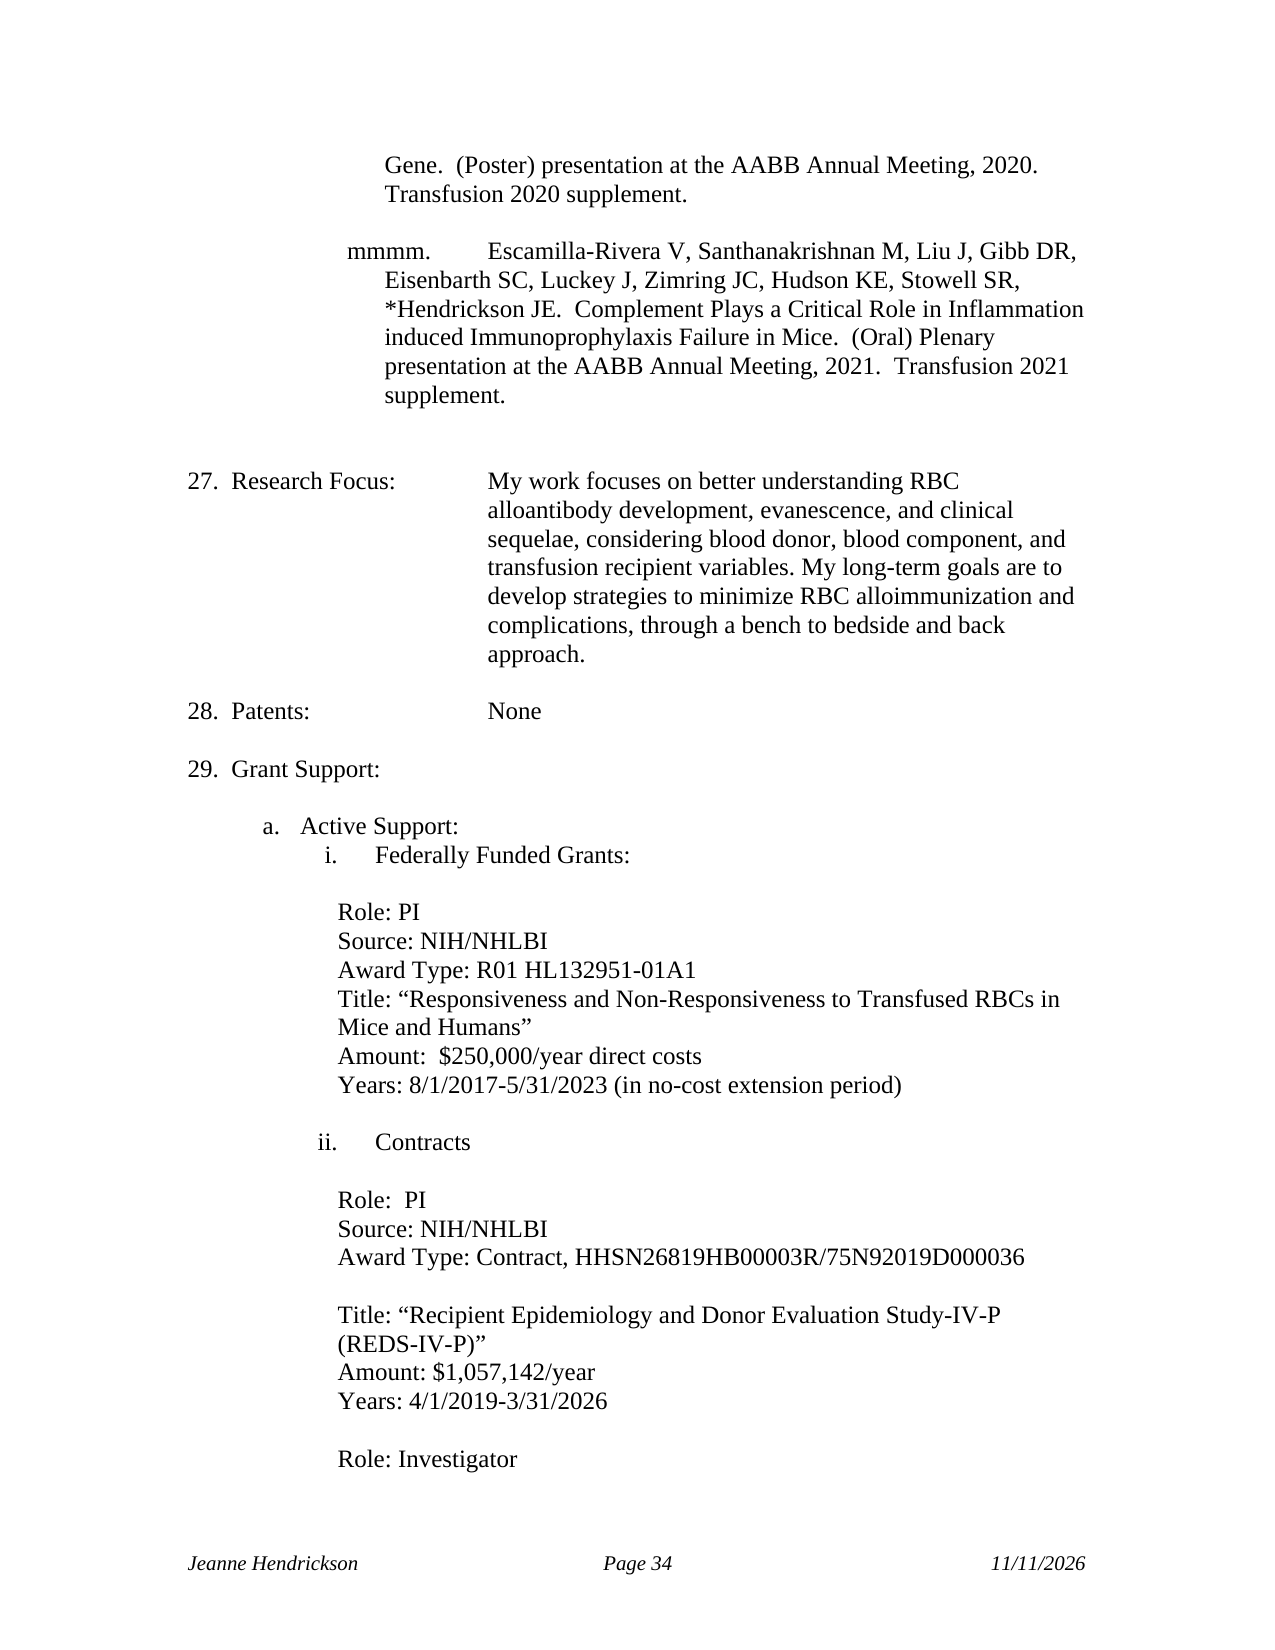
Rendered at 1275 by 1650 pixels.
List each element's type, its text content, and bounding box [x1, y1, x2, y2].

text Award Type: Contract, HHSN26819HB00003R/75N92019D000036 [337, 1242, 1087, 1300]
text 27. Research Focus: My work focuses on better understanding RBC alloantibody development, evanescence, and clinical sequelae, considering blood donor, blood component, and transfusion recipient variables. My long-term goals are to develop strategies to minimize RBC alloimmunization and complications, through a bench to bedside and back approach. [187, 466, 1087, 667]
text Source: NIH/NHLBI [337, 926, 1087, 955]
list Active Support: [262, 811, 1087, 840]
list Escamilla-Rivera V, Santhanakrishnan M, Liu J, Gibb DR, Eisenbarth SC, Luckey J, Zimring JC, Hudson KE, Stowell SR, *Hendrickson JE. Complement Plays a Critical Role in Inflammation induced Immunoprophylaxis Failure in Mice. (Oral) Plenary presentation at the AABB Annual Meeting, 2021. Transfusion 2021 supplement. [347, 236, 1087, 409]
text Title: “Recipient Epidemiology and Donor Evaluation Study-IV-P (REDS-IV-P)” [337, 1300, 1087, 1357]
text Role: PI [337, 1185, 1087, 1214]
text Award Type: R01 HL132951-01A1 [337, 955, 1087, 984]
list Contracts [337, 1127, 1087, 1156]
text Years: 8/1/2017-5/31/2023 (in no-cost extension period) [337, 1070, 1087, 1099]
text Role: Investigator [337, 1444, 1087, 1472]
text Amount: $250,000/year direct costs [337, 1041, 1087, 1070]
text 28. Patents: None [187, 696, 1087, 725]
text Source: NIH/NHLBI [337, 1214, 1087, 1242]
list Federally Funded Grants: [337, 840, 1087, 869]
text Amount: $1,057,142/year [337, 1357, 1087, 1386]
text 29. Grant Support: [187, 754, 1087, 782]
text Years: 4/1/2019-3/31/2026 [337, 1386, 1087, 1415]
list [347, 150, 1087, 207]
text Role: PI [337, 897, 1087, 926]
text Title: “Responsiveness and Non-Responsiveness to Transfused RBCs in Mice and Humans” [337, 984, 1087, 1041]
